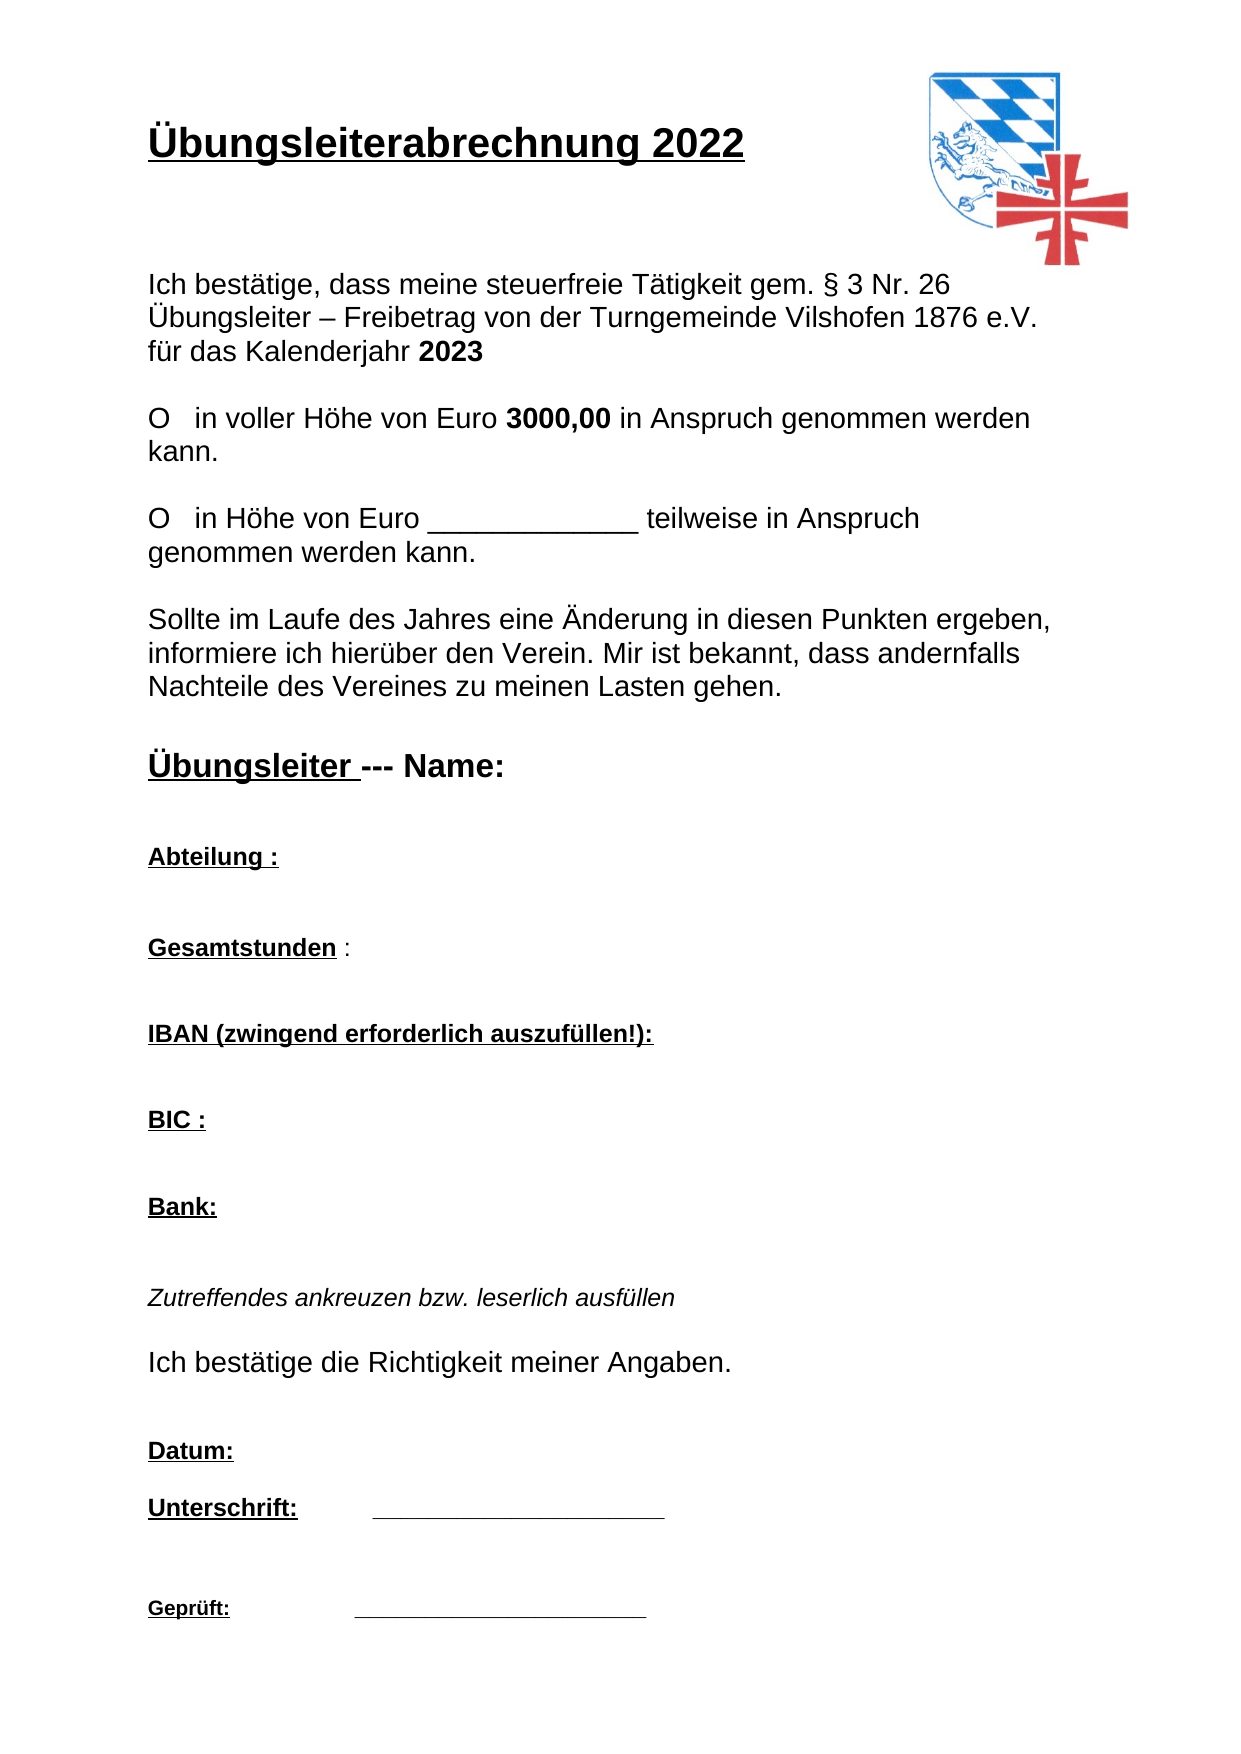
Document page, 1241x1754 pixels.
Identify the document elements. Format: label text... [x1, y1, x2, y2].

text Abteilung : [148, 842, 1093, 871]
text Ich bestätige die Richtigkeit meiner Angaben. [148, 1345, 1093, 1378]
text Unterschrift: _____________________ [148, 1493, 1093, 1522]
picture [916, 43, 1142, 276]
text Sollte im Laufe des Jahres eine Änderung in diesen Punkten ergeben, [148, 602, 1093, 636]
text Geprüft: _____________________ [148, 1592, 1093, 1620]
text Ich bestätige, dass meine steuerfreie Tätigkeit gem. § 3 Nr. 26 [148, 267, 1093, 300]
text Bank: [148, 1192, 1093, 1220]
text Zutreffendes ankreuzen bzw. leserlich ausfüllen [148, 1283, 1093, 1311]
subtitle Datum: [148, 1436, 1093, 1465]
subtitle IBAN (zwingend erforderlich auszufüllen!): [148, 1019, 1093, 1048]
text Übungsleiter --- Name: [148, 746, 1093, 784]
text Gesamtstunden : [148, 933, 1093, 962]
text informiere ich hierüber den Verein. Mir ist bekannt, dass andernfalls [148, 636, 1093, 669]
text für das Kalenderjahr 2023 [148, 334, 1093, 367]
text O in Höhe von Euro _____________ teilweise in Anspruch genommen werden kann. [148, 501, 1093, 568]
text Übungsleiter – Freibetrag von der Turngemeinde Vilshofen 1876 e.V. [148, 300, 1093, 334]
text Nachteile des Vereines zu meinen Lasten gehen. [148, 669, 1093, 703]
text Übungsleiterabrechnung 2022 [148, 118, 1093, 166]
text O in voller Höhe von Euro 3000,00 in Anspruch genommen werden kann. [148, 401, 1093, 468]
subtitle BIC : [148, 1105, 1093, 1134]
